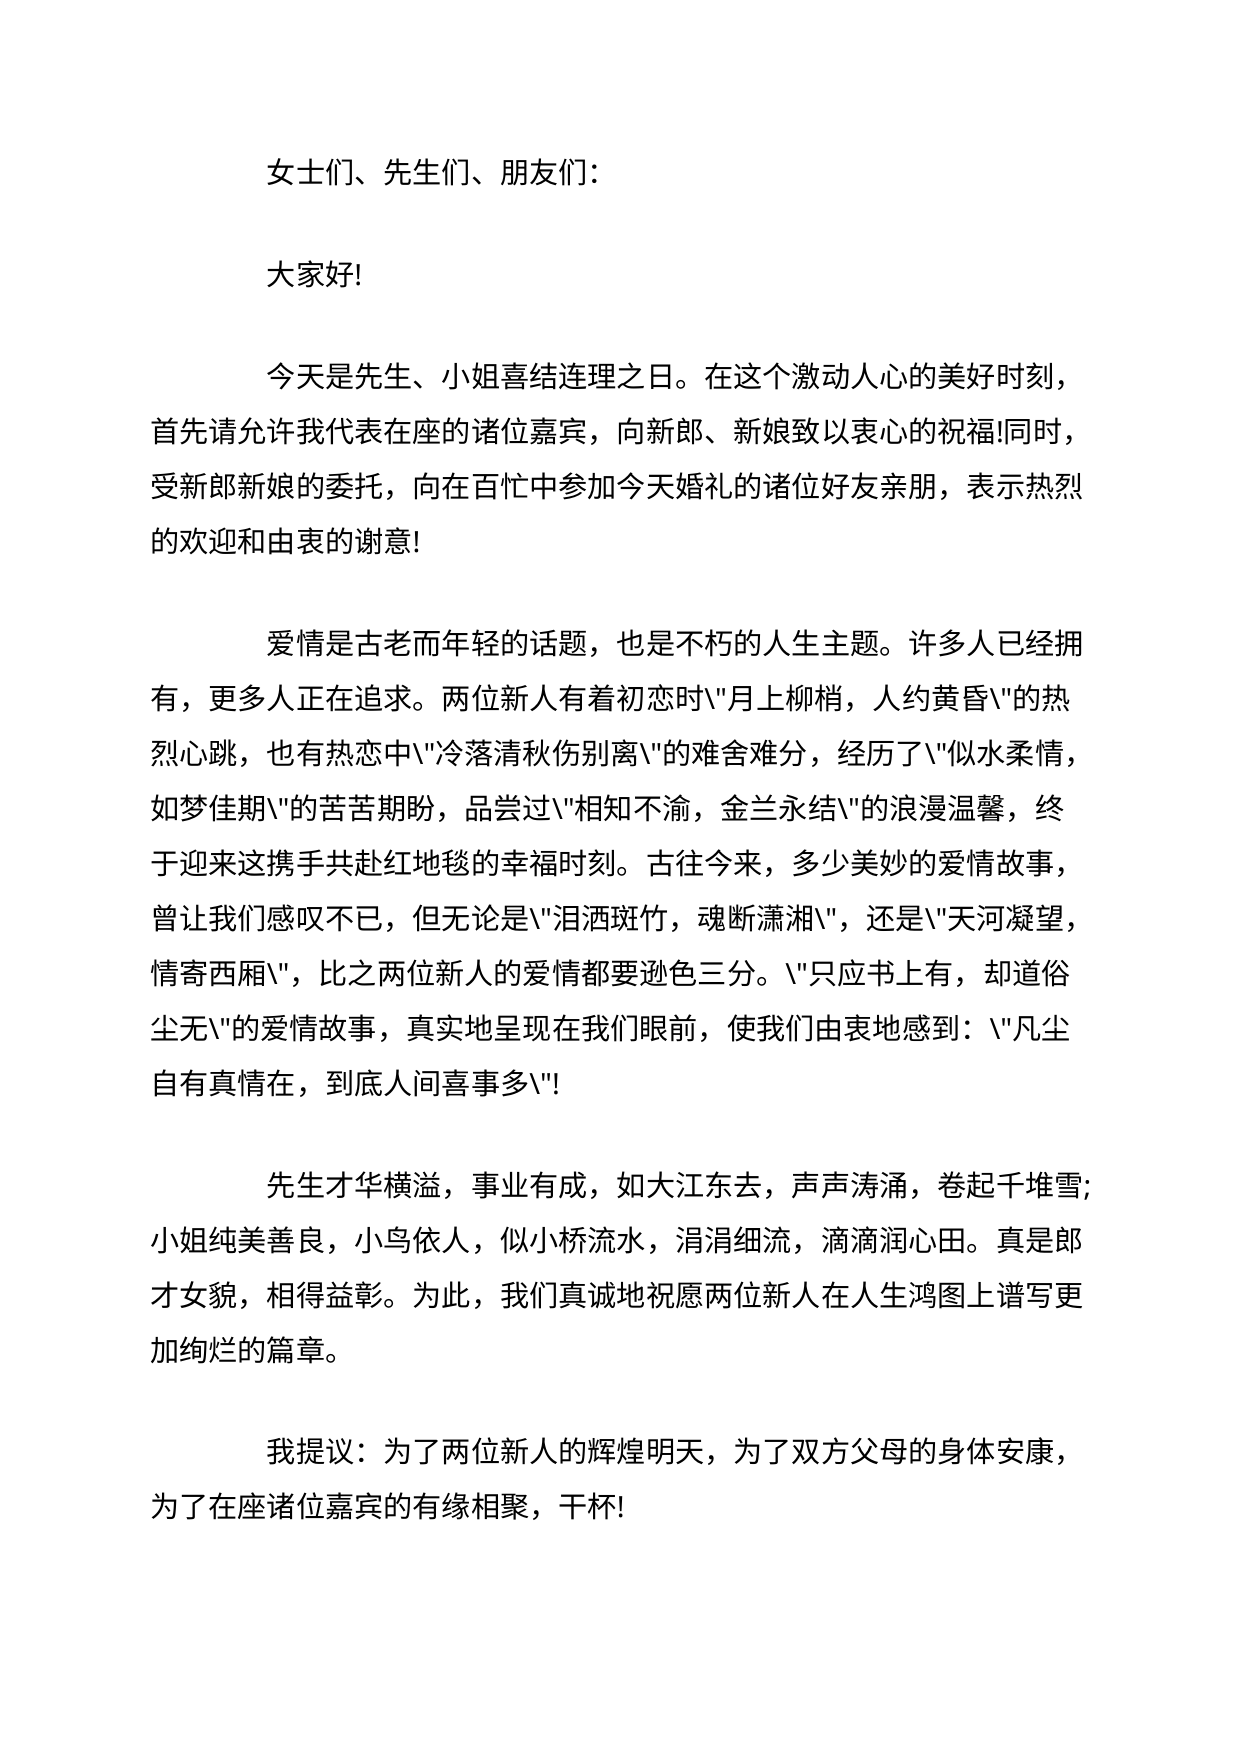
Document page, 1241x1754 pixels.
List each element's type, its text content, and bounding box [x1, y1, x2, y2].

text 女士们、先生们、朋友们： [150, 150, 1090, 192]
text 爱情是古老而年轻的话题，也是不朽的人生主题。许多人已经拥有，更多人正在追求。两位新人有着初恋时\"月上柳梢，人约黄昏\"的热烈心跳，也有热恋中\"冷落清秋伤别离\"的难舍难分，经历了\"似水柔情，如梦佳期\"的苦苦期盼，品尝过\"相知不渝，金兰永结\"的浪漫温馨，终于迎来这携手共赴红地毯的幸福时刻。古往今来，多少美妙的爱情故事，曾让我们感叹不已，但无论是\"泪洒斑竹，魂断潇湘\"，还是\"天河凝望，情寄西厢\"，比之两位新人的爱情都要逊色三分。\"只应书上有，却道俗尘无\"的爱情故事，真实地呈现在我们眼前，使我们由衷地感到：\"凡尘自有真情在，到底人间喜事多\"! [150, 621, 1090, 1103]
text 大家好! [150, 252, 1090, 294]
text 我提议：为了两位新人的辉煌明天，为了双方父母的身体安康，为了在座诸位嘉宾的有缘相聚，干杯! [150, 1429, 1090, 1526]
text 今天是先生、小姐喜结连理之日。在这个激动人心的美好时刻，首先请允许我代表在座的诸位嘉宾，向新郎、新娘致以衷心的祝福!同时，受新郎新娘的委托，向在百忙中参加今天婚礼的诸位好友亲朋，表示热烈的欢迎和由衷的谢意! [150, 354, 1090, 561]
text 先生才华横溢，事业有成，如大江东去，声声涛涌，卷起千堆雪;小姐纯美善良，小鸟依人，似小桥流水，涓涓细流，滴滴润心田。真是郎才女貌，相得益彰。为此，我们真诚地祝愿两位新人在人生鸿图上谱写更加绚烂的篇章。 [150, 1162, 1090, 1369]
